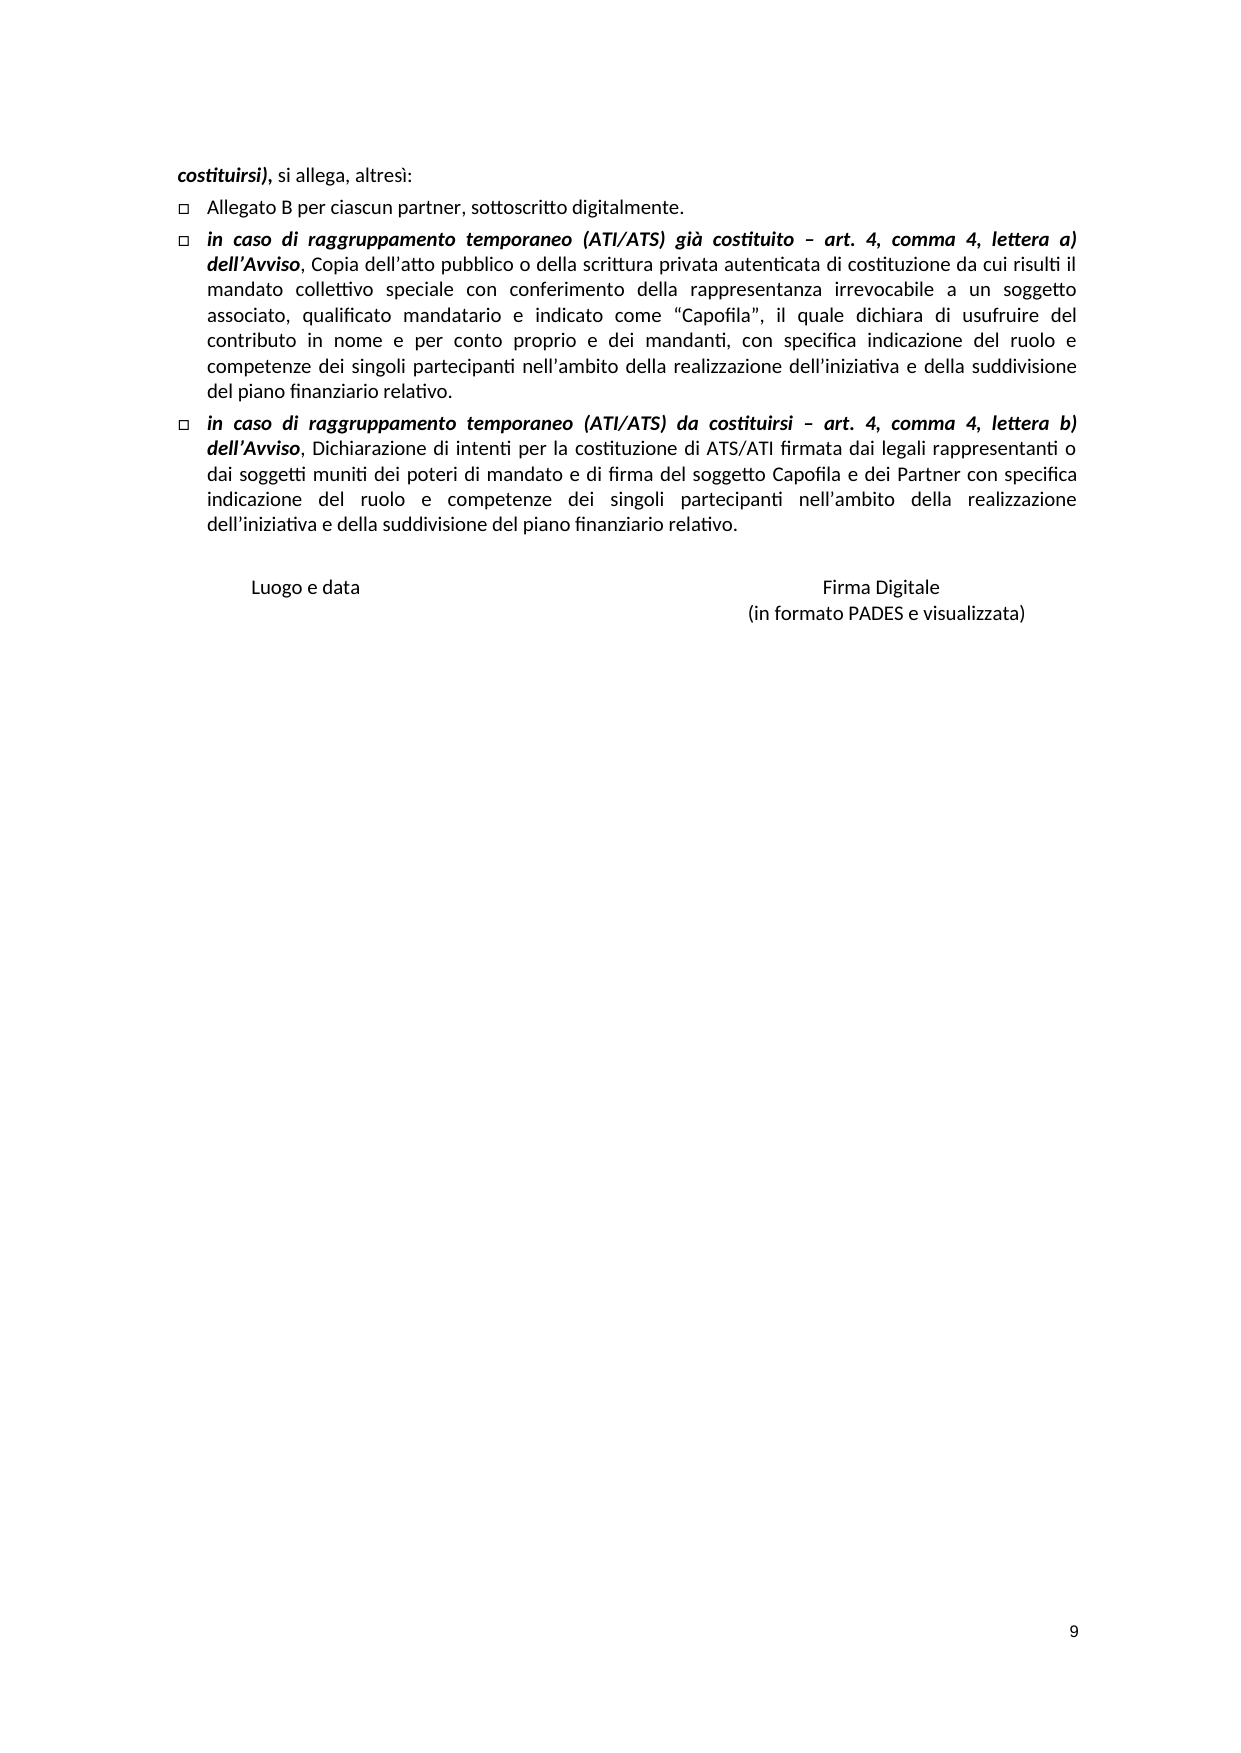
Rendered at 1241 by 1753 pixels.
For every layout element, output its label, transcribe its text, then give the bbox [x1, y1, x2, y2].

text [177, 162, 1078, 188]
list in caso di raggruppamento temporaneo (ATI/ATS) da costituirsi – art. 4, comma 4, lettera b) dell’Avviso, Dichiarazione di intenti per la costituzione di ATS/ATI firmata dai legali rappresentanti o dai soggetti muniti dei poteri di mandato e di firma del soggetto Capofila e dei Partner con specifica indicazione del ruolo e competenze dei singoli partecipanti nell’ambito della realizzazione dell’iniziativa e della suddivisione del piano finanziario relativo. [177, 410, 1078, 537]
list Allegato B per ciascun partner, sottoscritto digitalmente. [177, 194, 1078, 219]
text Luogo e data Firma Digitale [251, 574, 1078, 600]
text (in formato PADES e visualizzata) [251, 600, 1078, 625]
list in caso di raggruppamento temporaneo (ATI/ATS) già costituito – art. 4, comma 4, lettera a) dell’Avviso, Copia dell’atto pubblico o della scrittura privata autenticata di costituzione da cui risulti il mandato collettivo speciale con conferimento della rappresentanza irrevocabile a un soggetto associato, qualificato mandatario e indicato come “Capofila”, il quale dichiara di usufruire del contributo in nome e per conto proprio e dei mandanti, con specifica indicazione del ruolo e competenze dei singoli partecipanti nell’ambito della realizzazione dell’iniziativa e della suddivisione del piano finanziario relativo. [177, 226, 1078, 404]
